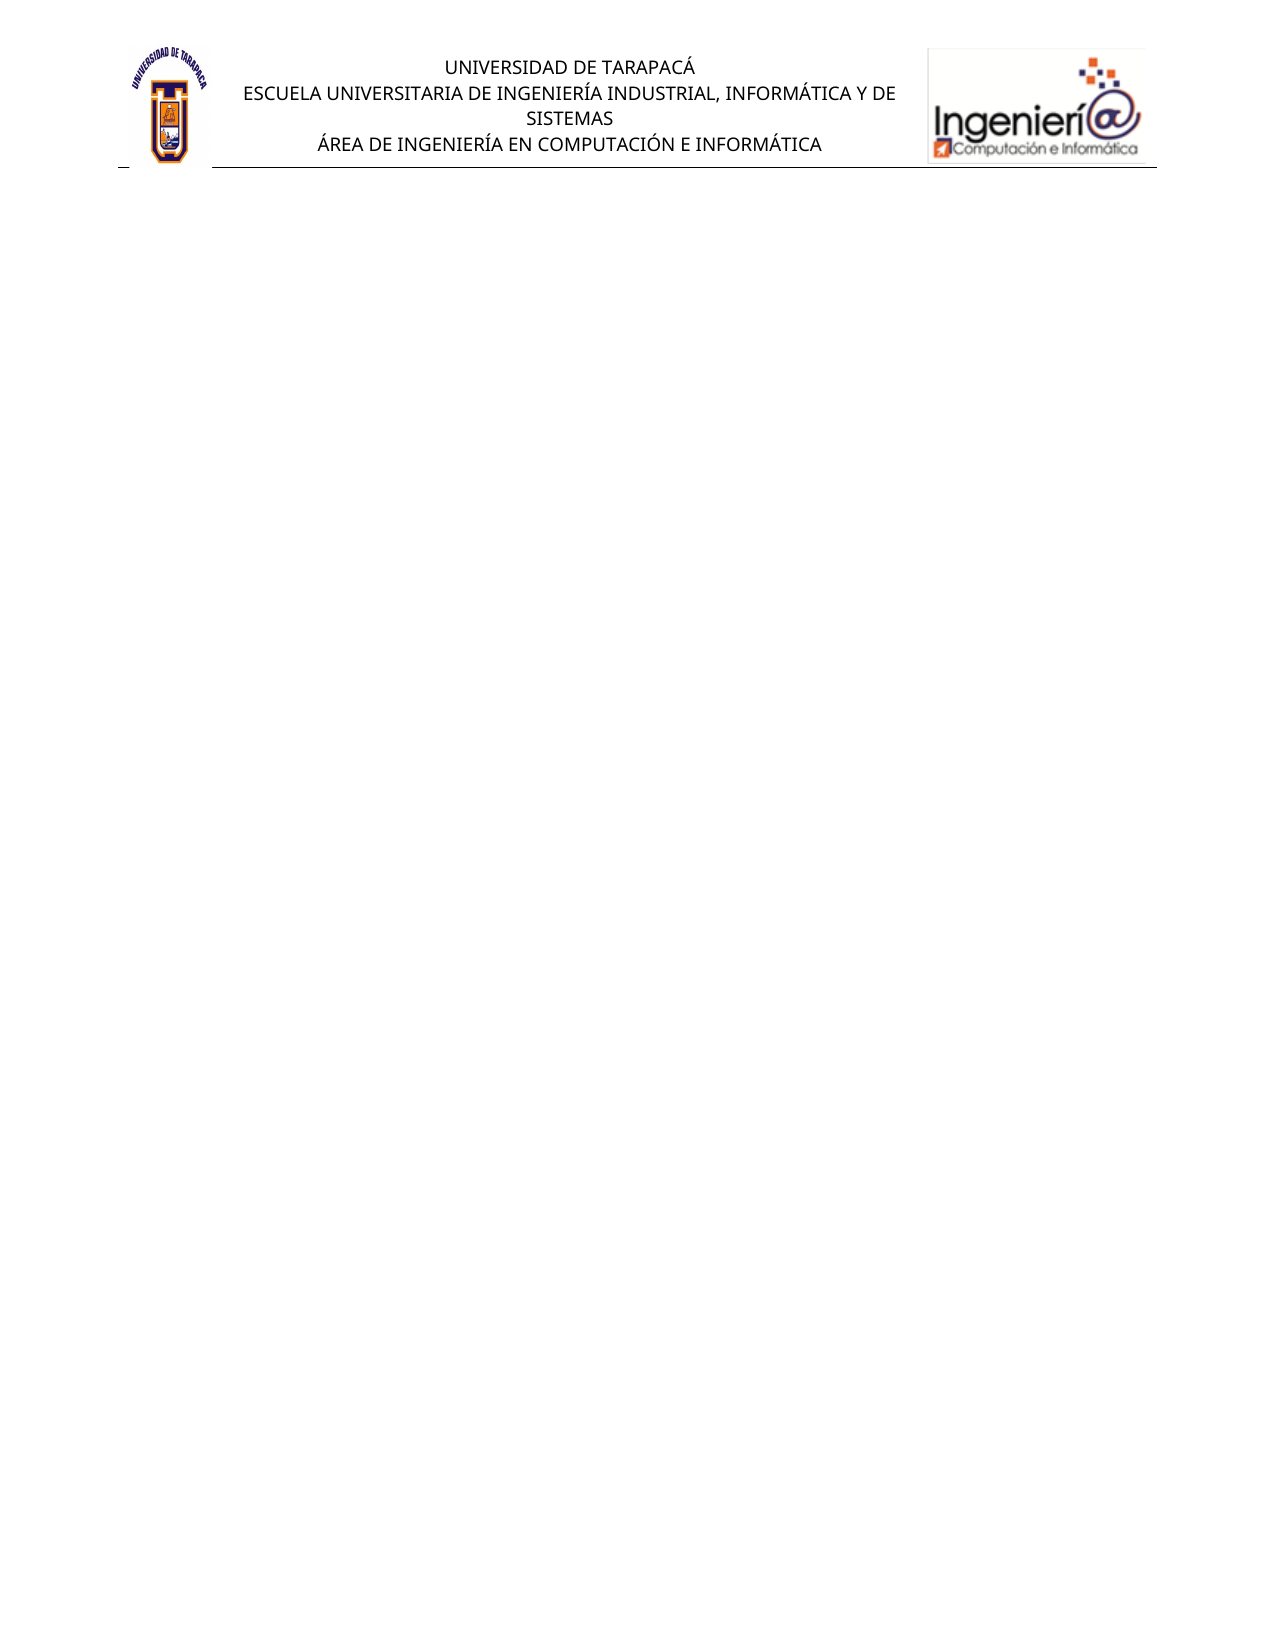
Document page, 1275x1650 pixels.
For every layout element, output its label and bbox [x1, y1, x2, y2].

picture [129, 43, 213, 168]
